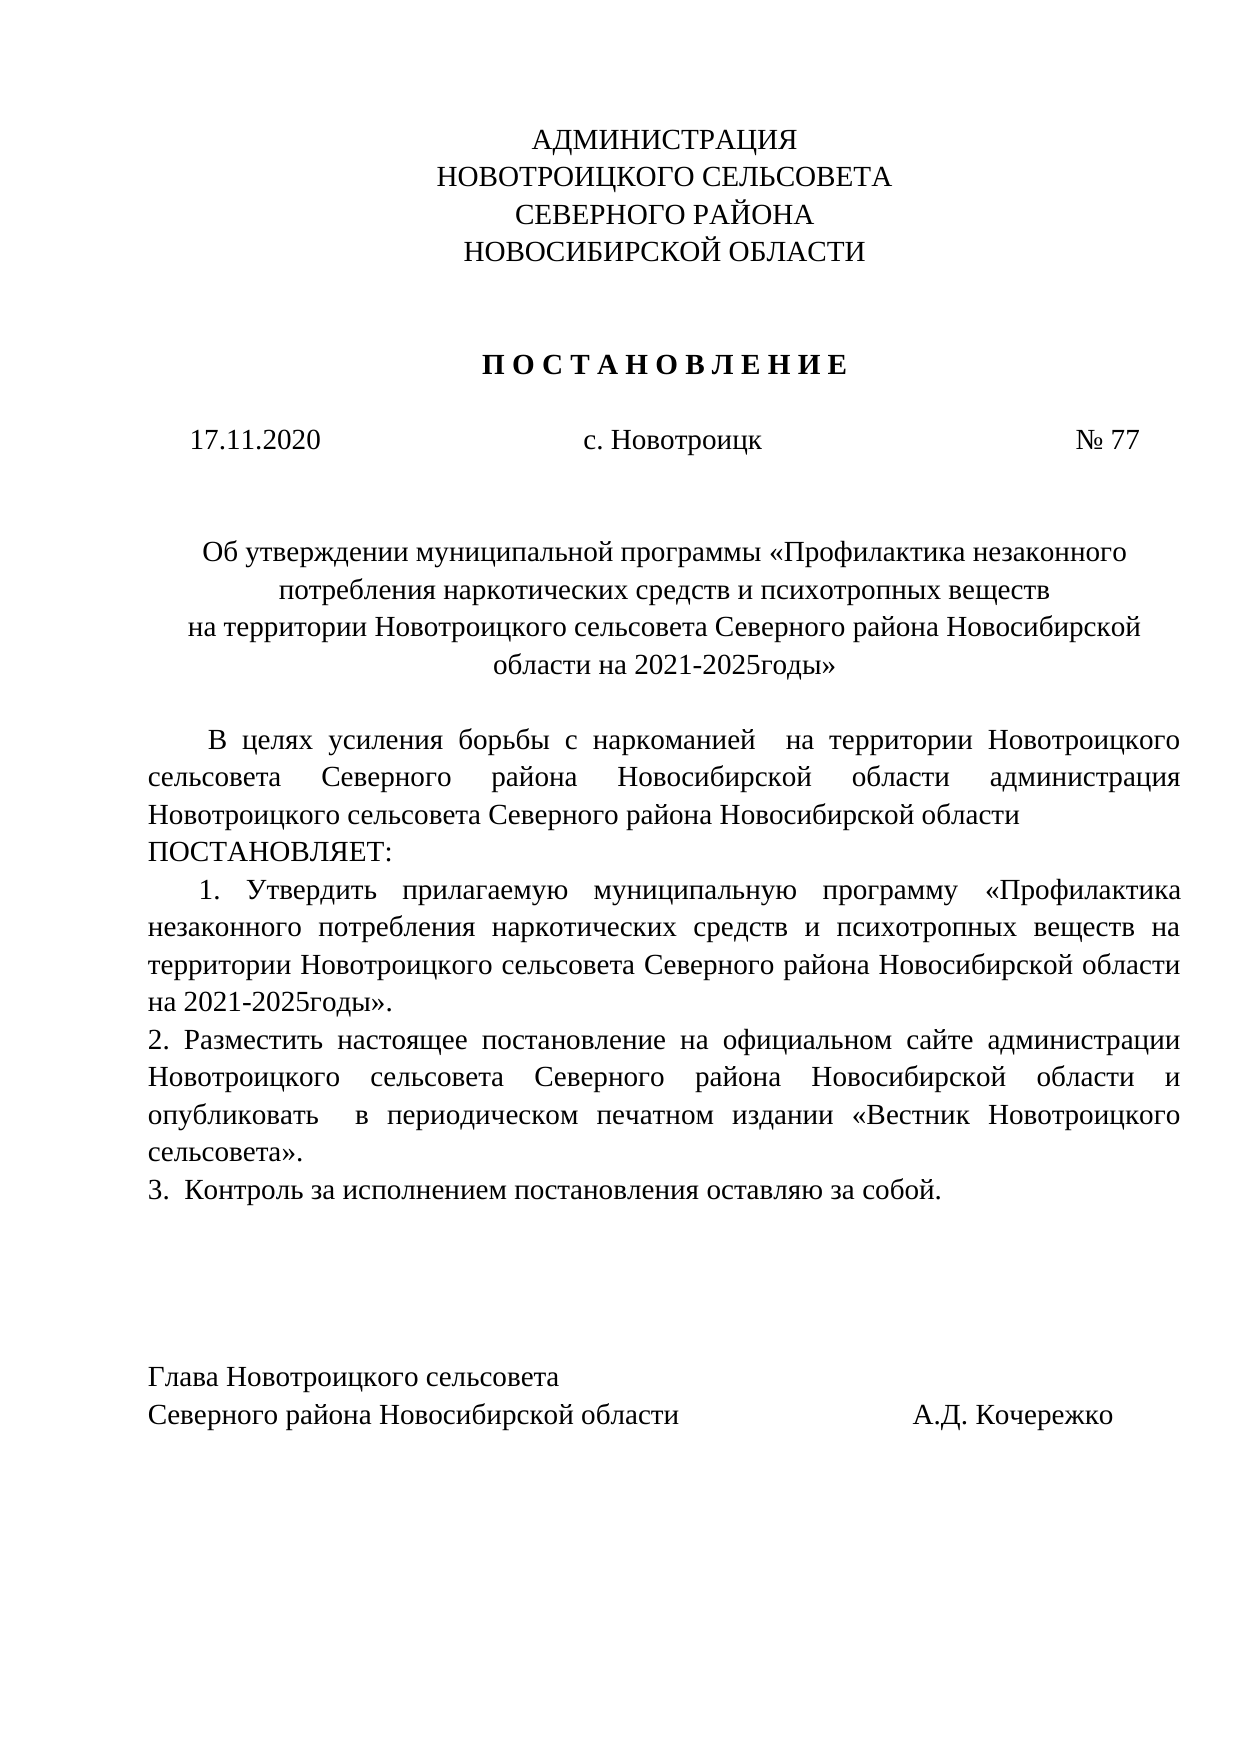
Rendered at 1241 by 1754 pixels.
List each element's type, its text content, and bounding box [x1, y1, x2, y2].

text Глава Новотроицкого сельсовета [148, 1356, 1181, 1393]
text Об утверждении муниципальной программы «Профилактика незаконного потребления наркотических средств и психотропных веществ [148, 531, 1181, 606]
text В целях усиления борьбы с наркоманией на территории Новотроицкого сельсовета Северного района Новосибирской области администрация Новотроицкого сельсовета Северного района Новосибирской области [148, 718, 1181, 831]
text 3. Контроль за исполнением постановления оставляю за собой. [148, 1168, 1181, 1206]
text 1. Утвердить прилагаемую муниципальную программу «Профилактика незаконного потребления наркотических средств и психотропных веществ на территории Новотроицкого сельсовета Северного района Новосибирской области на 2021-2025годы». [148, 868, 1181, 1018]
text 17.11.2020 с. Новотроицк № 77 [148, 418, 1181, 456]
text НОВОСИБИРСКОЙ ОБЛАСТИ [148, 231, 1181, 268]
text П О С Т А Н О В Л Е Н И Е [148, 343, 1181, 381]
text ПОСТАНОВЛЯЕТ: [148, 831, 1181, 868]
text АДМИНИСТРАЦИЯ [148, 118, 1181, 156]
text СЕВЕРНОГО РАЙОНА [148, 193, 1181, 231]
text НОВОТРОИЦКОГО СЕЛЬСОВЕТА [148, 156, 1181, 193]
text на территории Новотроицкого сельсовета Северного района Новосибирской области на 2021-2025годы» [148, 606, 1181, 681]
text 2. Разместить настоящее постановление на официальном сайте администрации Новотроицкого сельсовета Северного района Новосибирской области и опубликовать в периодическом печатном издании «Вестник Новотроицкого сельсовета». [148, 1018, 1181, 1168]
text Северного района Новосибирской области А.Д. Кочережко [148, 1393, 1181, 1431]
